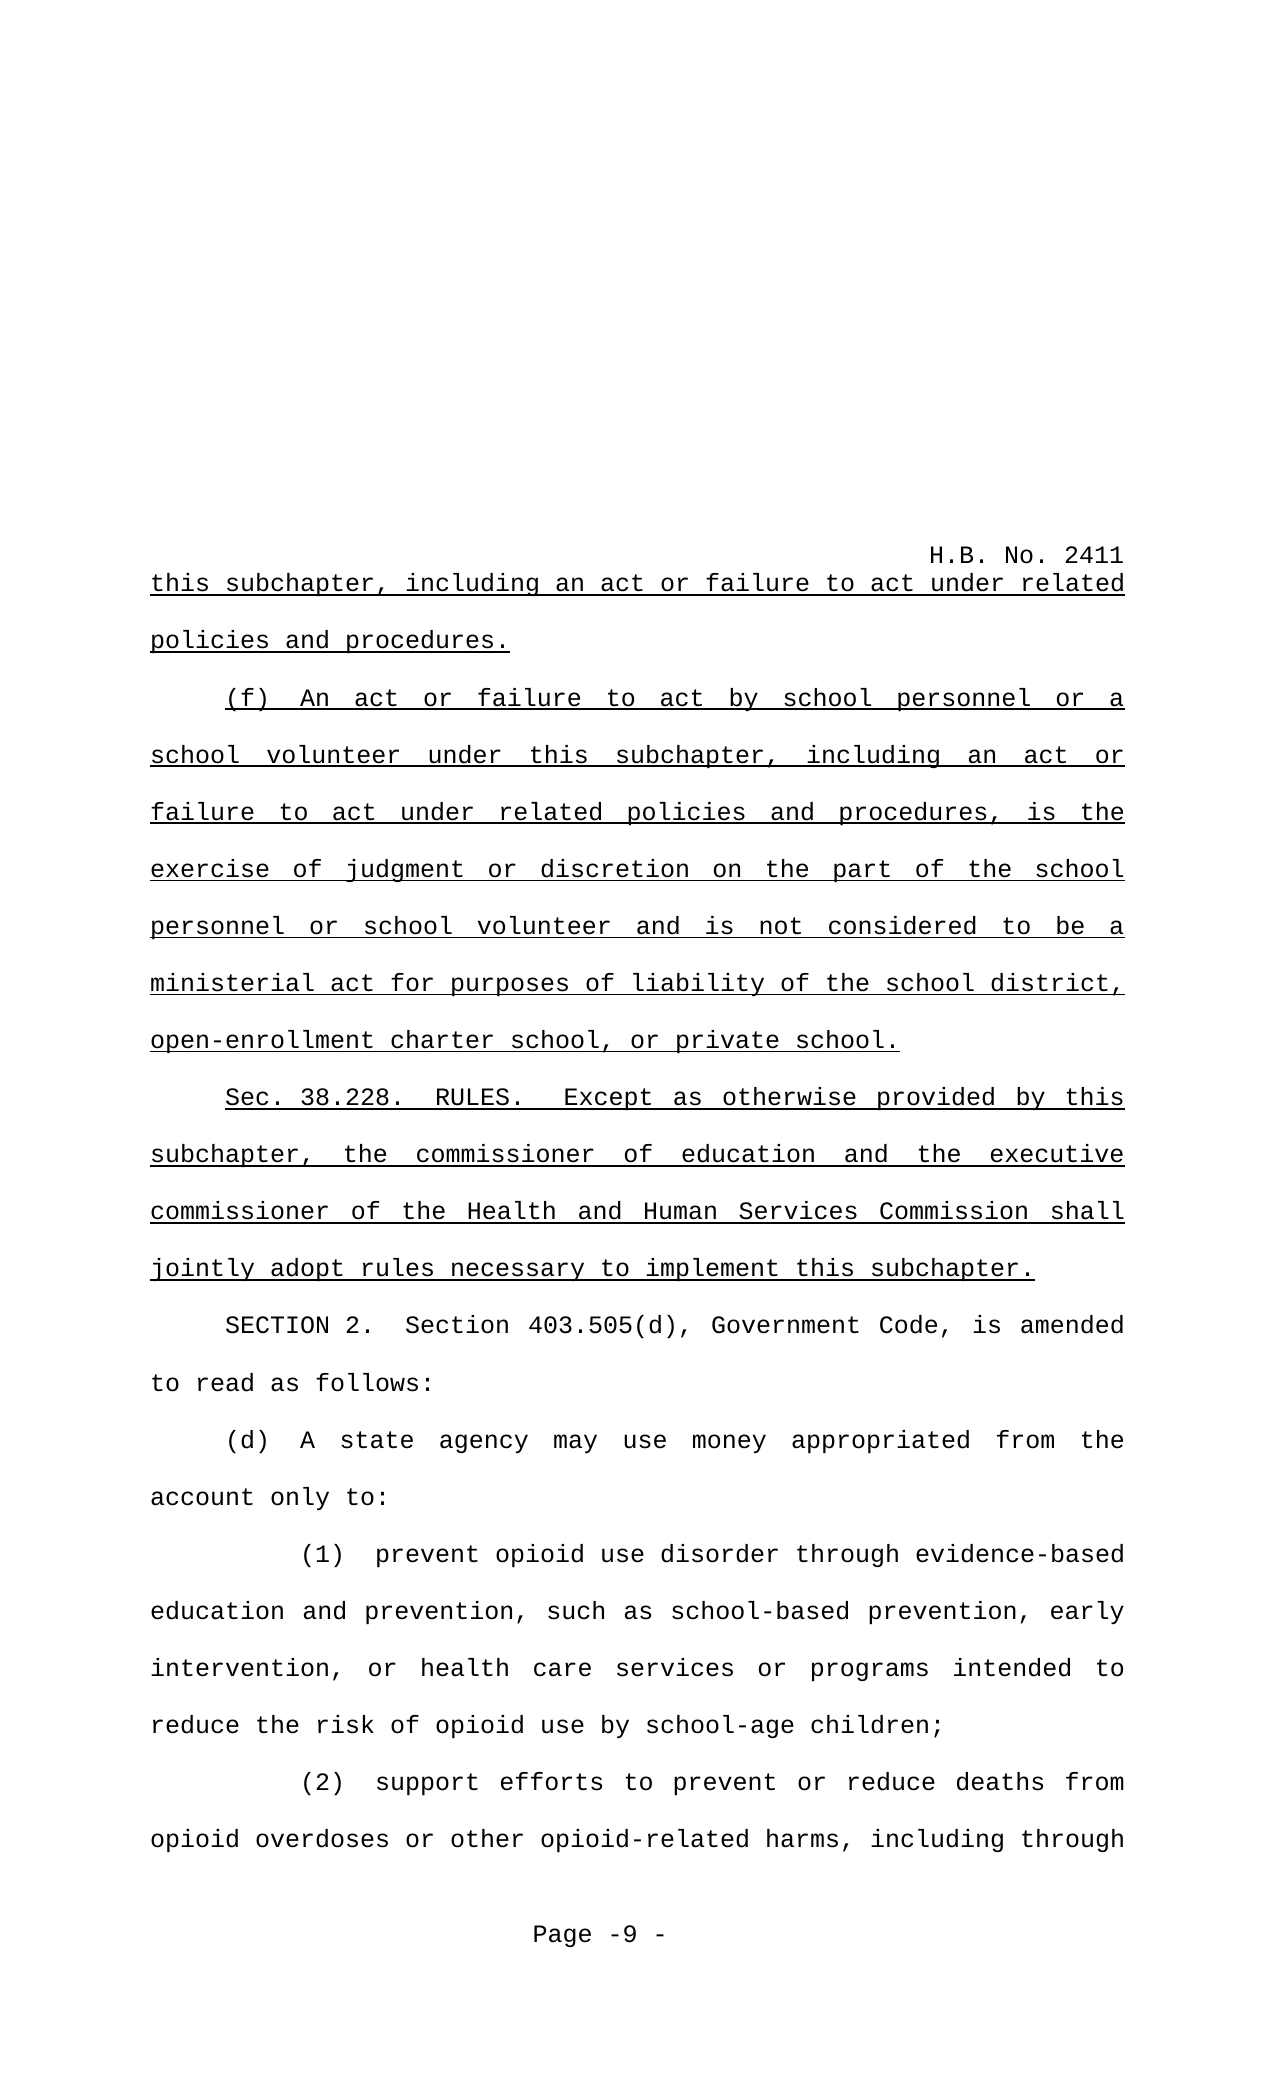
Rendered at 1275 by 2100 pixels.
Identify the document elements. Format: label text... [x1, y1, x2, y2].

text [150, 1769, 1125, 1855]
text Sec. 38.228. RULES. Except as otherwise provided by this subchapter, the commissioner of education and the executive commissioner of the Health and Human Services Commission shall jointly adopt rules necessary to implement this subchapter. [150, 1224, 1125, 1284]
text (1) prevent opioid use disorder through evidence-based education and prevention, such as school-based prevention, early intervention, or health care services or programs intended to reduce the risk of opioid use by school-age children; [150, 1541, 1125, 1741]
text Sec. 38.228. RULES. Except as otherwise provided by this subchapter, the commissioner of education and the executive commissioner of the Health and Human Services Commission shall jointly adopt rules necessary to implement this subchapter. [150, 1167, 1125, 1222]
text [150, 571, 1125, 594]
text (f) An act or failure to act by school personnel or a school volunteer under this subchapter, including an act or failure to act under related policies and procedures, is the exercise of judgment or discretion on the part of the school personnel or school volunteer and is not considered to be a ministerial act for purposes of liability of the school district, open-enrollment charter school, or private school. [150, 995, 1125, 1056]
text (f) An act or failure to act by school personnel or a school volunteer under this subchapter, including an act or failure to act under related policies and procedures, is the exercise of judgment or discretion on the part of the school personnel or school volunteer and is not considered to be a ministerial act for purposes of liability of the school district, open-enrollment charter school, or private school. [150, 685, 1125, 765]
text (f) An act or failure to act by school personnel or a school volunteer under this subchapter, including an act or failure to act under related policies and procedures, is the exercise of judgment or discretion on the part of the school personnel or school volunteer and is not considered to be a ministerial act for purposes of liability of the school district, open-enrollment charter school, or private school. [150, 824, 1125, 880]
text (f) An act or failure to act by school personnel or a school volunteer under this subchapter, including an act or failure to act under related policies and procedures, is the exercise of judgment or discretion on the part of the school personnel or school volunteer and is not considered to be a ministerial act for purposes of liability of the school district, open-enrollment charter school, or private school. [150, 767, 1125, 822]
text (f) An act or failure to act by school personnel or a school volunteer under this subchapter, including an act or failure to act under related policies and procedures, is the exercise of judgment or discretion on the part of the school personnel or school volunteer and is not considered to be a ministerial act for purposes of liability of the school district, open-enrollment charter school, or private school. [150, 938, 1125, 994]
text (f) An act or failure to act by school personnel or a school volunteer under this subchapter, including an act or failure to act under related policies and procedures, is the exercise of judgment or discretion on the part of the school personnel or school volunteer and is not considered to be a ministerial act for purposes of liability of the school district, open-enrollment charter school, or private school. [150, 881, 1125, 937]
text SECTION 2. Section 403.505(d), Government Code, is amended to read as follows: [150, 1313, 1125, 1398]
text (d) A state agency may use money appropriated from the account only to: [150, 1427, 1125, 1513]
text Sec. 38.228. RULES. Except as otherwise provided by this subchapter, the commissioner of education and the executive commissioner of the Health and Human Services Commission shall jointly adopt rules necessary to implement this subchapter. [150, 1084, 1125, 1165]
